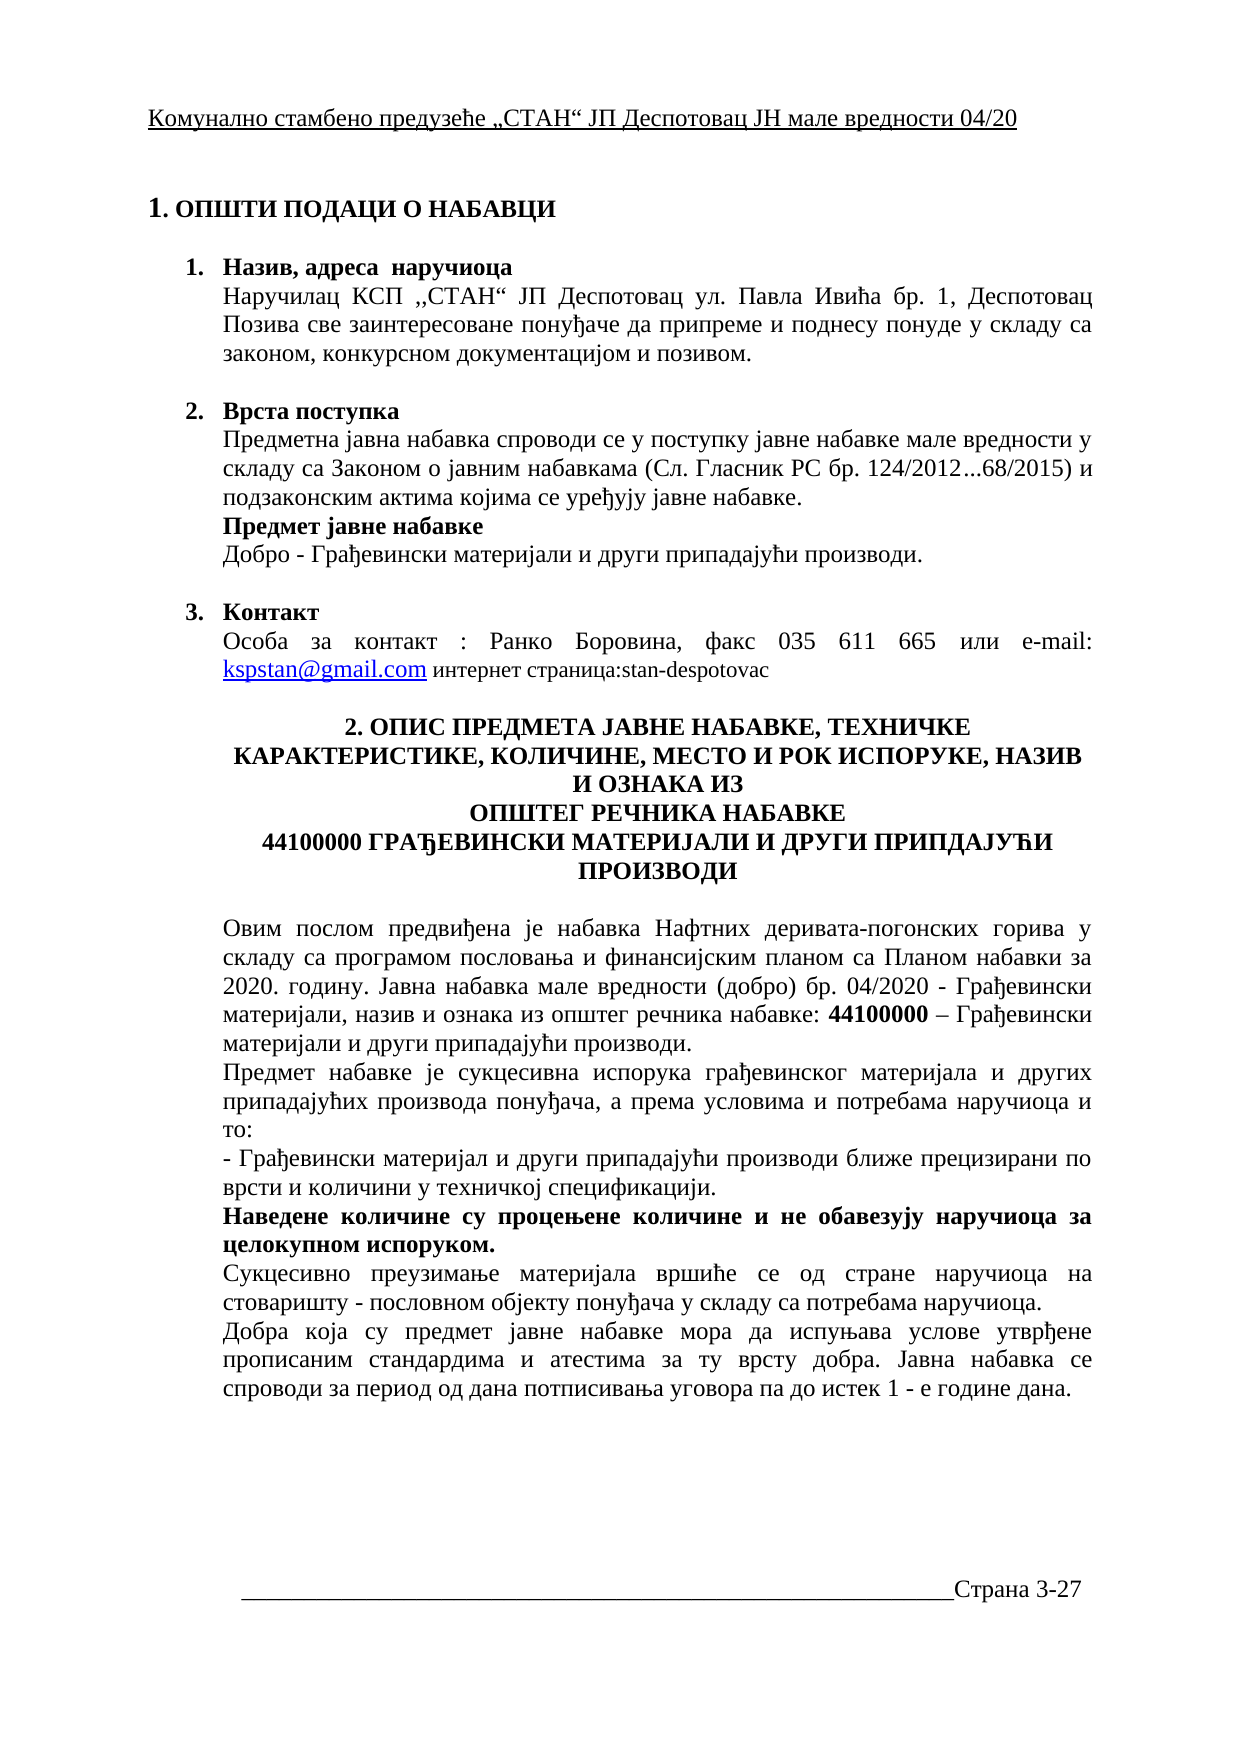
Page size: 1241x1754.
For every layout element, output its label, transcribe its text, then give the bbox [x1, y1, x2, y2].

text Наручилац КСП ,,СТАН“ ЈП Деспотовац ул. Павла Ивића бр. 1, Деспотовац Позива све заинтересоване понуђаче да припреме и поднесу понуде у складу са законом, конкурсном документацијом и позивом. [223, 281, 1093, 367]
text 44100000 ГРАЂЕВИНСКИ МАТЕРИЈАЛИ И ДРУГИ ПРИПДАЈУЋИ ПРОИЗВОДИ [223, 827, 1093, 884]
text ОПШТЕГ РЕЧНИКА НАБАВКЕ [223, 798, 1093, 827]
text Комунално стамбено предузеће „СТАН“ ЈП Деспотовац ЈН мале вредности 04/20 [148, 103, 1093, 132]
text _________________________________________________________Страна 3-27 [148, 1574, 1093, 1602]
text Добро - Грађевински материјали и други припадајући производи. [223, 539, 1093, 568]
text Предметна јавна набавка спроводи се у поступку јавне набавке мале вредности у складу са Законом о јавним набавкама (Сл. Гласник РС бр. 124/2012...68/2015) и подзаконским актима којима се уређују јавне набавке. [223, 424, 1093, 511]
text Предмет јавне набавке [223, 511, 1093, 539]
text Особа за контакт : Ранко Боровина, факс 035 611 665 или e-mail: kspstan@gmail.com интернет страница:stan-despotovac [223, 626, 1093, 683]
list Контакт [185, 597, 1093, 626]
text Овим послом предвиђена је набавка Нафтних деривата-погонских горива у складу са програмом пословања и финансијским планом са Планом набавки за 2020. годину. Јавна набавка мале вредности (добро) бр. 04/2020 - Грађевински материјали, назив и ознака из општег речника набавке: 44100000 – Грађевински материјали и други припадајући производи. [223, 913, 1093, 1057]
text Наведене количине су процењене количине и не обавезују наручиоца за целокупном испоруком. [223, 1201, 1093, 1258]
text Добра која су предмет јавне набавке мора да испуњава услове утврђене прописаним стандардима и атестима за ту врсту добра. Јавна набавка се спроводи за период од дана потписивања уговора па до истек 1 - е године дана. [223, 1316, 1093, 1402]
text 1. ОПШТИ ПОДАЦИ О НАБАВЦИ [148, 190, 1093, 223]
text Предмет набавке је сукцесивна испорука грађевинског материјала и других припадајућих производа понуђача, а према условима и потребама наручиоца и то: [223, 1057, 1093, 1143]
text - Грађевински материјал и други припадајући производи ближе прецизирани по врсти и количини у техничкој спецификацији. [223, 1143, 1093, 1201]
text 2. ОПИС ПРЕДМЕТА ЈАВНЕ НАБАВКЕ, ТЕХНИЧКЕ КАРАКТЕРИСТИКЕ, КОЛИЧИНЕ, МЕСТО И РОК ИСПОРУКЕ, НАЗИВ И ОЗНАКА ИЗ [223, 712, 1093, 798]
list Назив, адреса наручиоца [185, 252, 1093, 281]
text Сукцесивно преузимање материјала вршиће се од стране наручиоца на стоваришту - пословном објекту понуђача у складу са потребама наручиоца. [223, 1258, 1093, 1316]
list Врста поступка [185, 396, 1093, 424]
